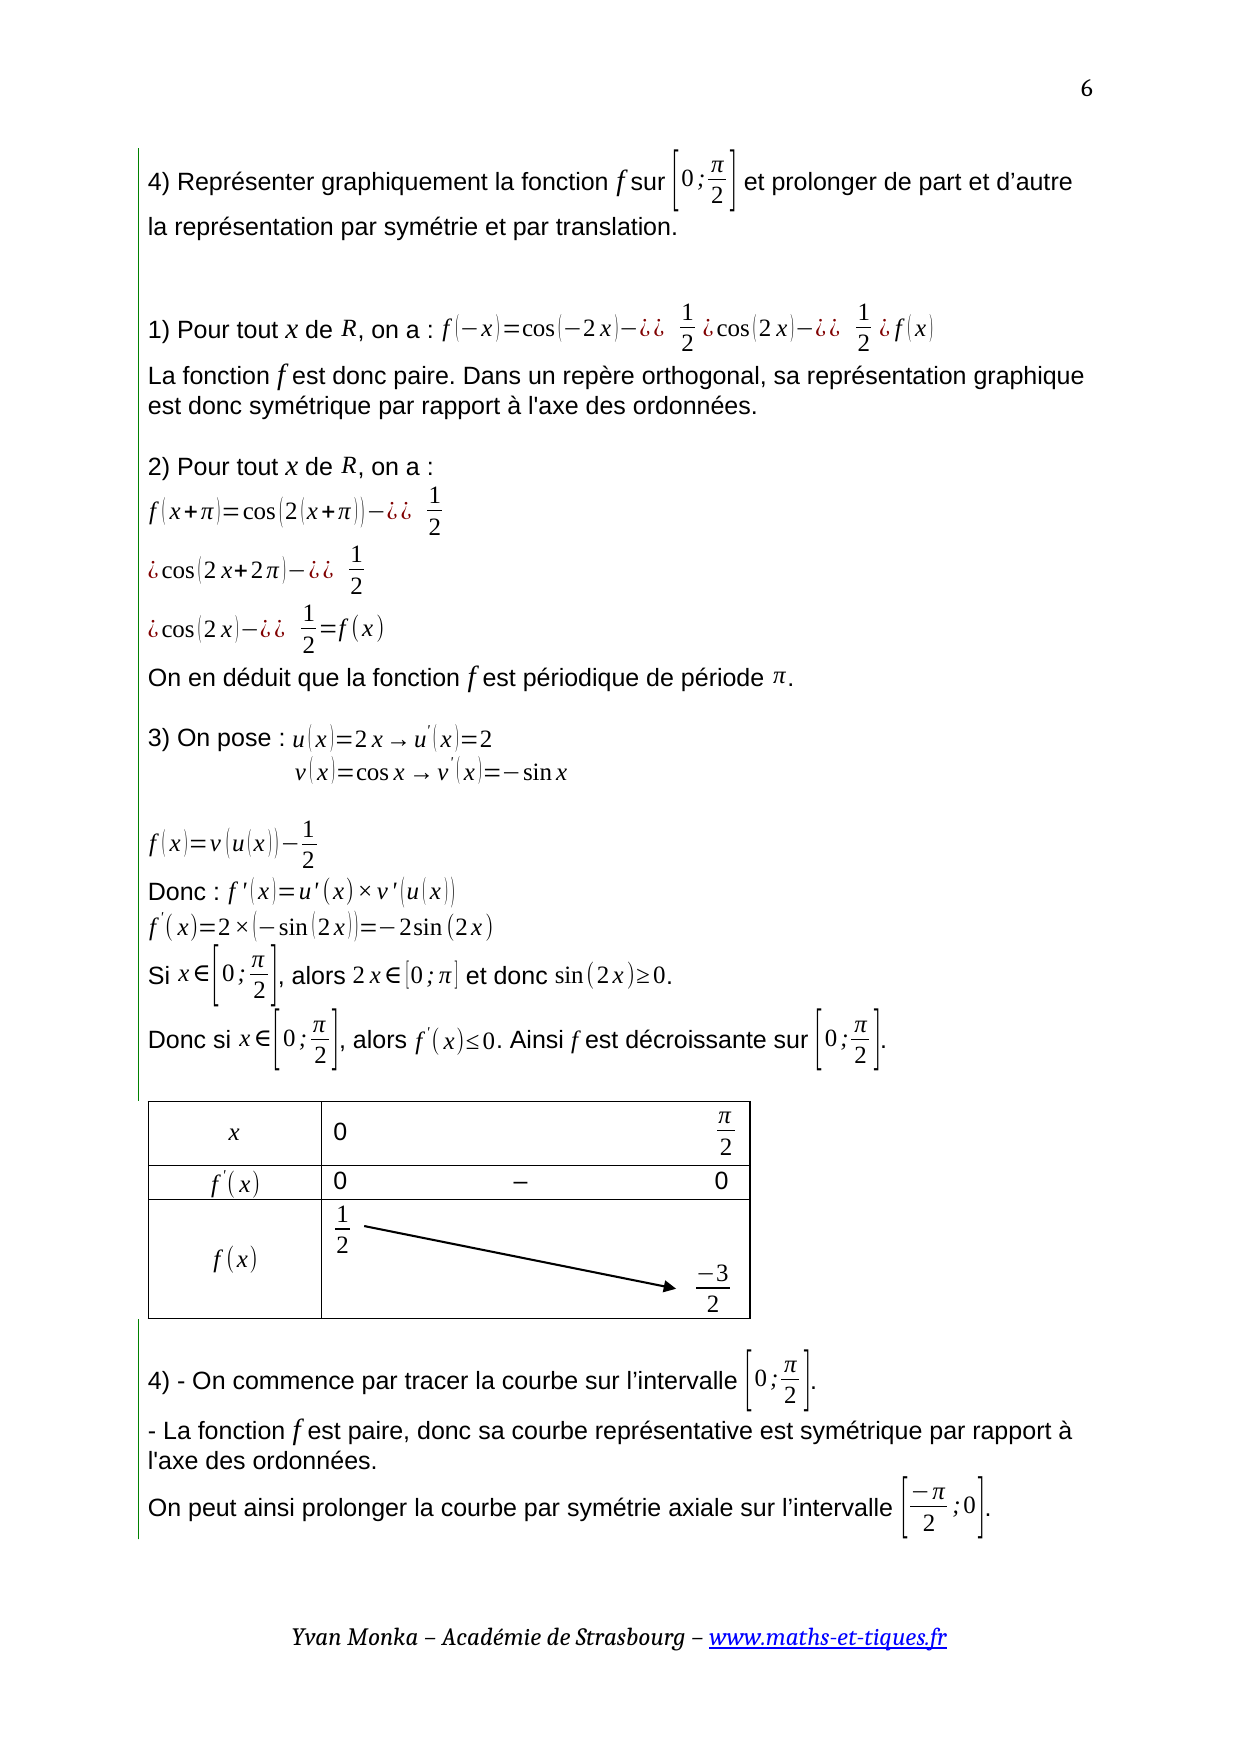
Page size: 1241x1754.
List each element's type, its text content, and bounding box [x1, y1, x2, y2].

text 3) On pose : [148, 721, 1093, 754]
table_cell [149, 1166, 321, 1199]
text On peut ainsi prolonger la courbe par symétrie axiale sur l’intervalle . [148, 1475, 1093, 1539]
table_header 0 [322, 1102, 749, 1165]
text 4) Représenter graphiquement la fonction f sur et prolonger de part et d’autre la représentation par symétrie et par translation. [148, 148, 1093, 241]
text 4) - On commence par tracer la courbe sur l’intervalle . [148, 1348, 1093, 1412]
text La fonction f est donc paire. Dans un repère orthogonal, sa représentation graphique est donc symétrique par rapport à l'axe des ordonnées. [148, 357, 1093, 420]
text Donc si , alors . Ainsi f est décroissante sur . [148, 1007, 1093, 1072]
table_cell [322, 1200, 749, 1318]
text On en déduit que la fonction f est périodique de période . [148, 659, 1093, 692]
text Donc : [148, 874, 1093, 908]
text - La fonction f est paire, donc sa courbe représentative est symétrique par rapport à l'axe des ordonnées. [148, 1412, 1093, 1475]
text 2) Pour tout x de , on a : [148, 448, 1093, 482]
table_header x [149, 1102, 321, 1165]
table_cell 0 – 0 [322, 1166, 749, 1199]
table_cell [149, 1200, 321, 1318]
text 1) Pour tout x de , on a : [148, 298, 1093, 357]
text Si , alors et donc . [148, 943, 1093, 1007]
